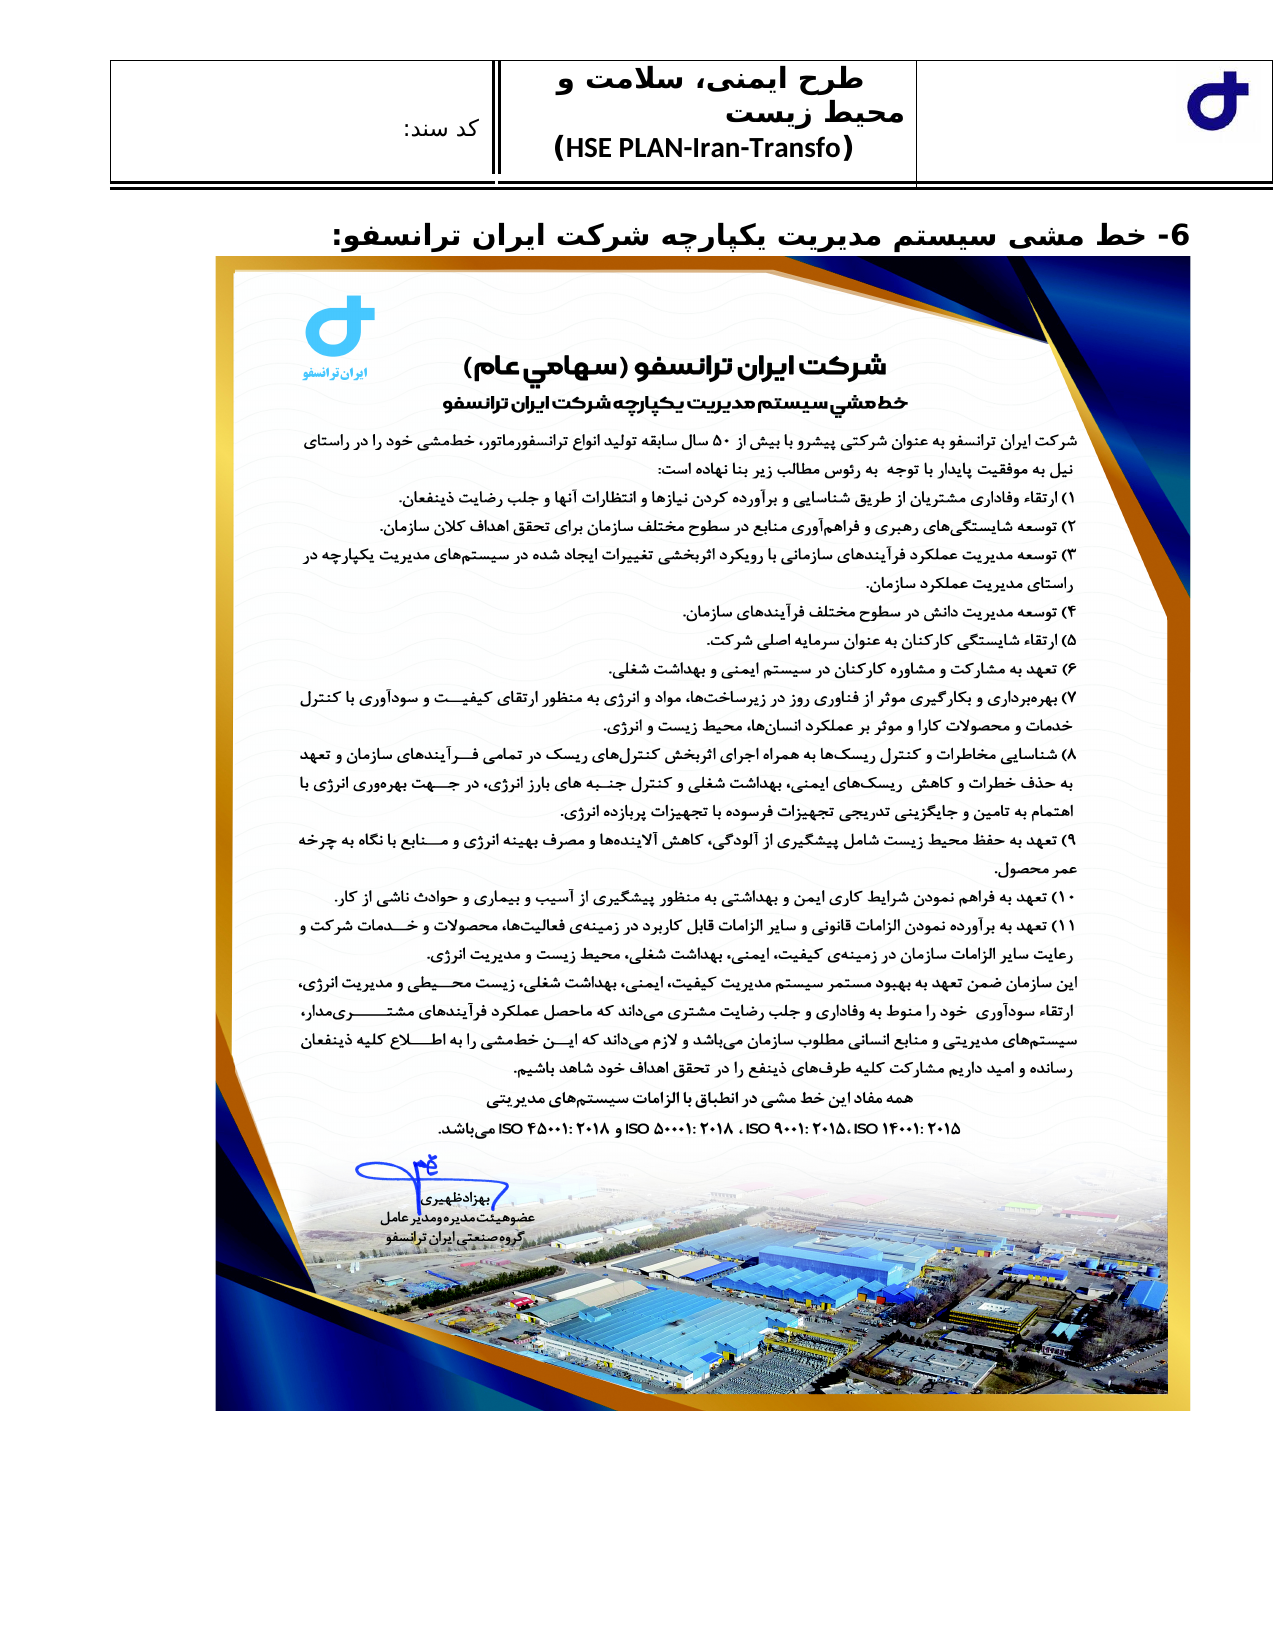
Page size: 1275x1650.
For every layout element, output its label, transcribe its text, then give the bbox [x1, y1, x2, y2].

subtitle 6- خط مشی سیستم مدیریت یکپارچه شرکت ایران ترانسفو: [150, 218, 1191, 252]
picture [1175, 61, 1262, 143]
picture [215, 256, 1191, 1411]
